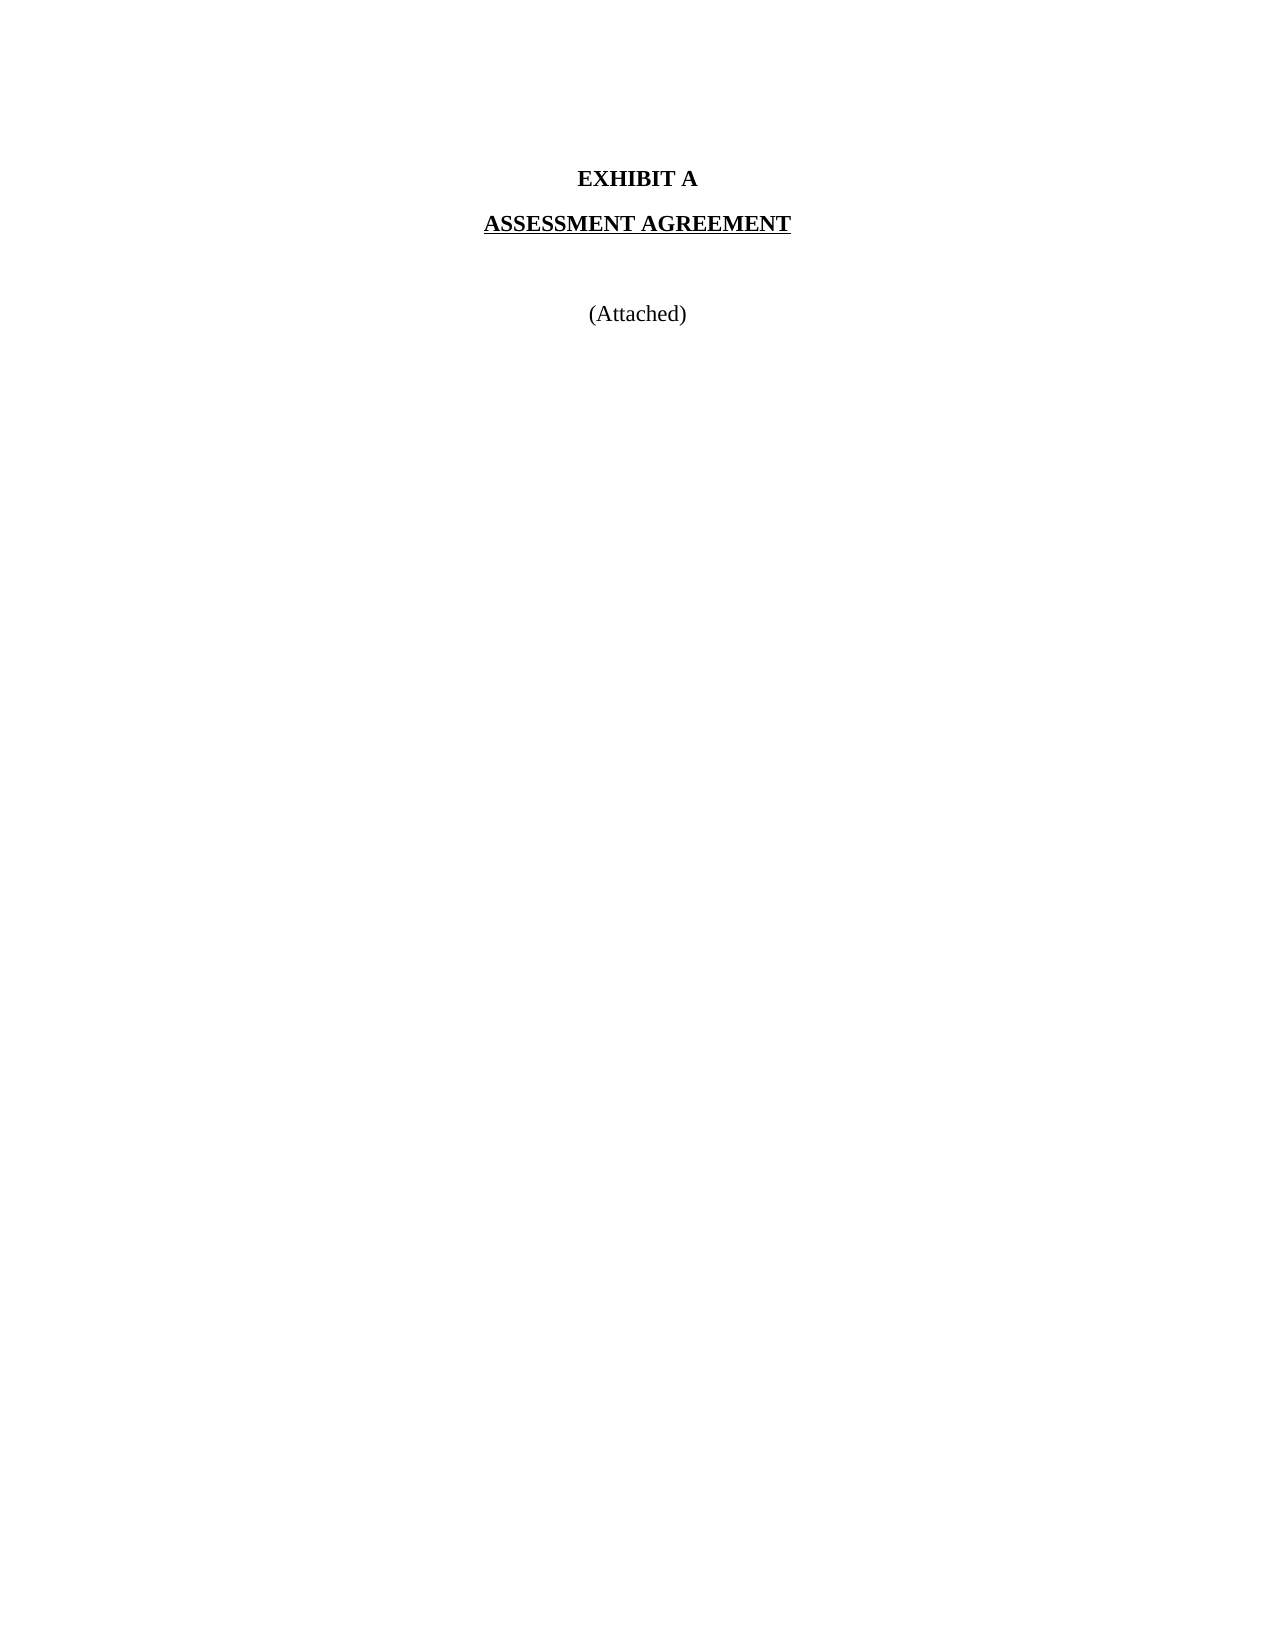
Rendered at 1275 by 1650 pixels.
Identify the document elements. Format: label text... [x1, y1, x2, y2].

text (Attached) [165, 300, 1110, 327]
text ASSESSMENT AGREEMENT [165, 210, 1110, 236]
text EXHIBIT A [165, 165, 1110, 191]
